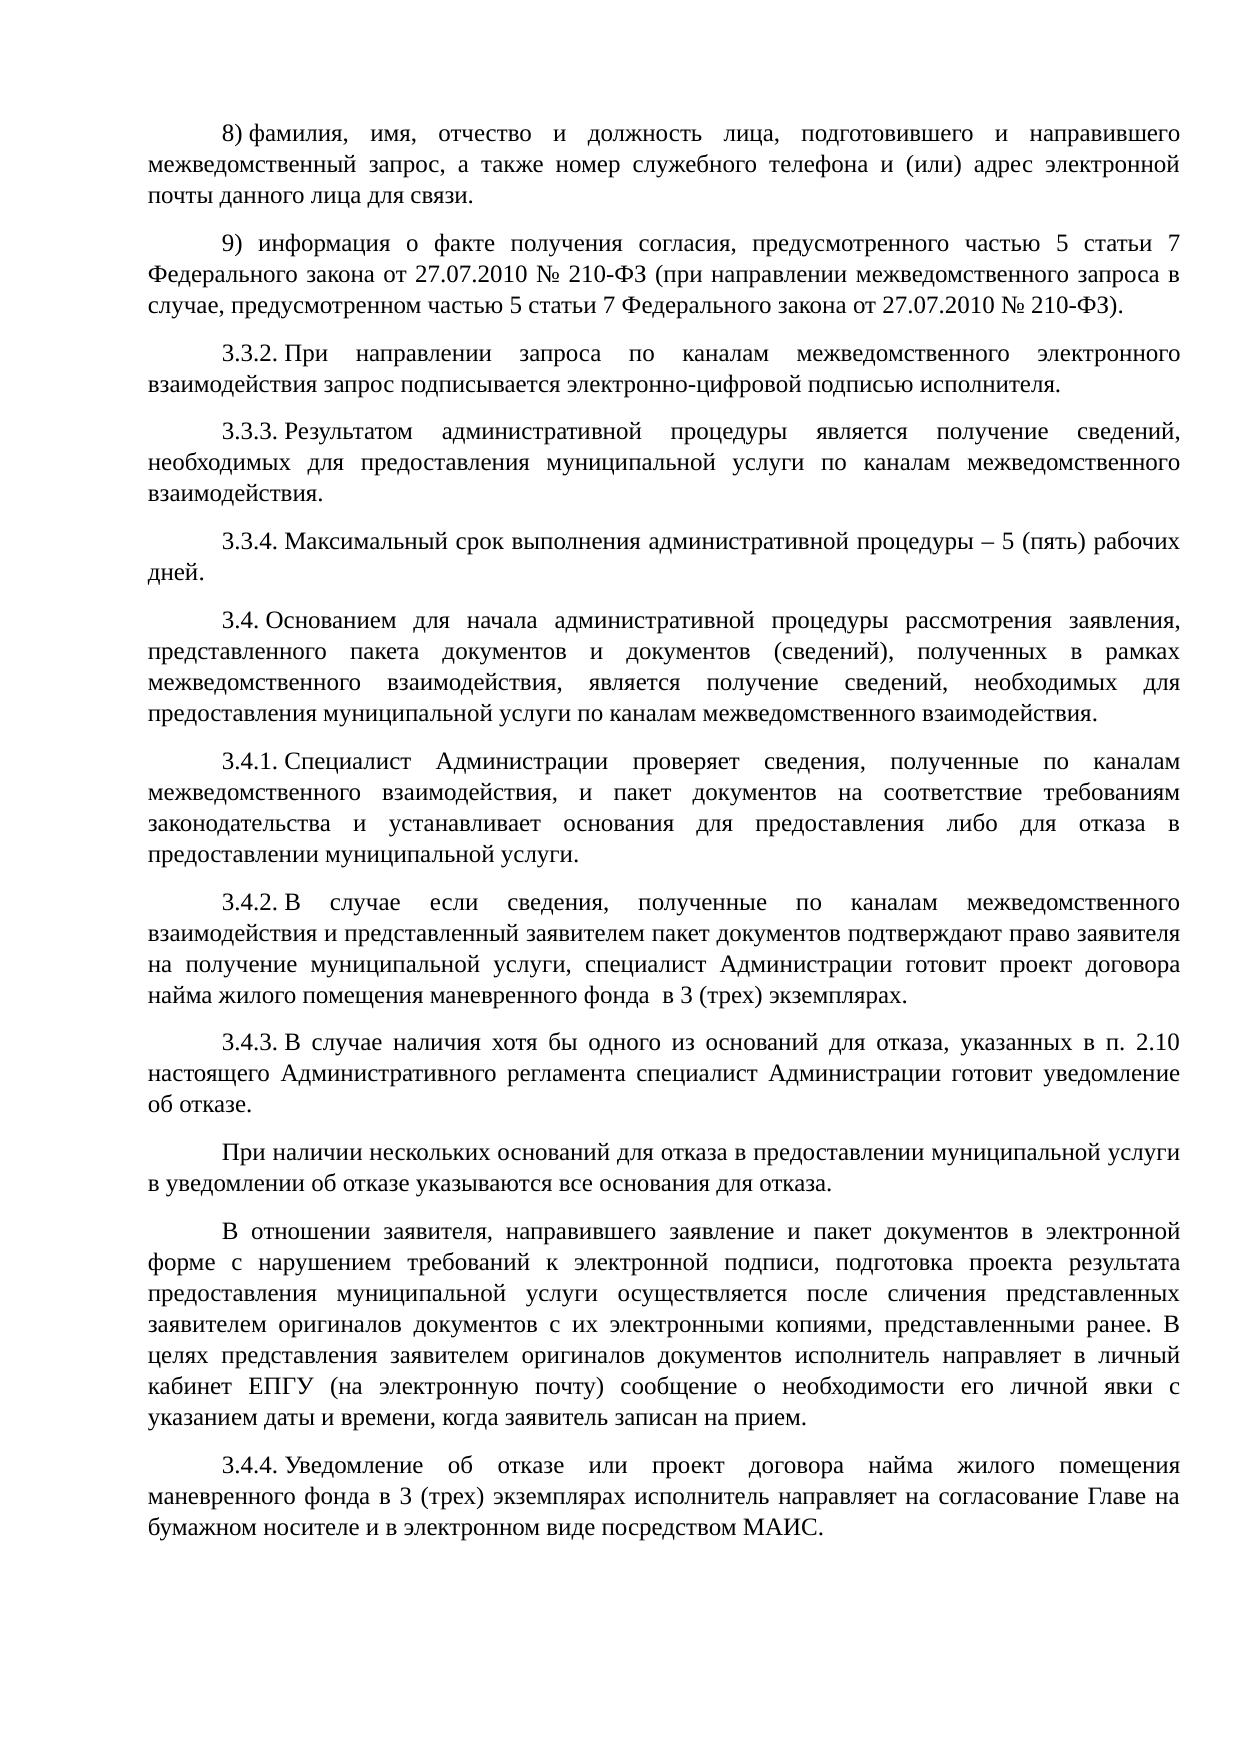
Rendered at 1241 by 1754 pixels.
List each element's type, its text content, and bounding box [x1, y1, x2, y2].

text 3.4.4. Уведомление об отказе или проект договора найма жилого помещения маневренного фонда в 3 (трех) экземплярах исполнитель направляет на согласование Главе на бумажном носителе и в электронном виде посредством МАИС. [148, 1450, 1181, 1541]
text При наличии нескольких оснований для отказа в предоставлении муниципальной услуги в уведомлении об отказе указываются все основания для отказа. [148, 1137, 1181, 1197]
text 3.4.3. В случае наличия хотя бы одного из оснований для отказа, указанных в п. 2.10 настоящего Административного регламента специалист Администрации готовит уведомление об отказе. [148, 1027, 1181, 1118]
text 3.4.2. В случае если сведения, полученные по каналам межведомственного взаимодействия и представленный заявителем пакет документов подтверждают право заявителя на получение муниципальной услуги, специалист Администрации готовит проект договора найма жилого помещения маневренного фонда в 3 (трех) экземплярах. [148, 887, 1181, 1008]
text 3.4.1. Специалист Администрации проверяет сведения, полученные по каналам межведомственного взаимодействия, и пакет документов на соответствие требованиям законодательства и устанавливает основания для предоставления либо для отказа в предоставлении муниципальной услуги. [148, 746, 1181, 868]
text 3.3.4. Максимальный срок выполнения административной процедуры – 5 (пять) рабочих дней. [148, 526, 1181, 586]
text 3.4. Основанием для начала административной процедуры рассмотрения заявления, представленного пакета документов и документов (сведений), полученных в рамках межведомственного взаимодействия, является получение сведений, необходимых для предоставления муниципальной услуги по каналам межведомственного взаимодействия. [148, 605, 1181, 727]
text 3.3.3. Результатом административной процедуры является получение сведений, необходимых для предоставления муниципальной услуги по каналам межведомственного взаимодействия. [148, 416, 1181, 507]
text 3.3.2. При направлении запроса по каналам межведомственного электронного взаимодействия запрос подписывается электронно-цифровой подписью исполнителя. [148, 338, 1181, 397]
text 8) фамилия, имя, отчество и должность лица, подготовившего и направившего межведомственный запрос, а также номер служебного телефона и (или) адрес электронной почты данного лица для связи. [148, 118, 1181, 209]
text В отношении заявителя, направившего заявление и пакет документов в электронной форме с нарушением требований к электронной подписи, подготовка проекта результата предоставления муниципальной услуги осуществляется после сличения представленных заявителем оригиналов документов с их электронными копиями, представленными ранее. В целях представления заявителем оригиналов документов исполнитель направляет в личный кабинет ЕПГУ (на электронную почту) сообщение о необходимости его личной явки с указанием даты и времени, когда заявитель записан на прием. [148, 1216, 1181, 1431]
text 9) информация о факте получения согласия, предусмотренного частью 5 статьи 7 Федерального закона от 27.07.2010 № 210-ФЗ (при направлении межведомственного запроса в случае, предусмотренном частью 5 статьи 7 Федерального закона от 27.07.2010 № 210-ФЗ). [148, 228, 1181, 319]
